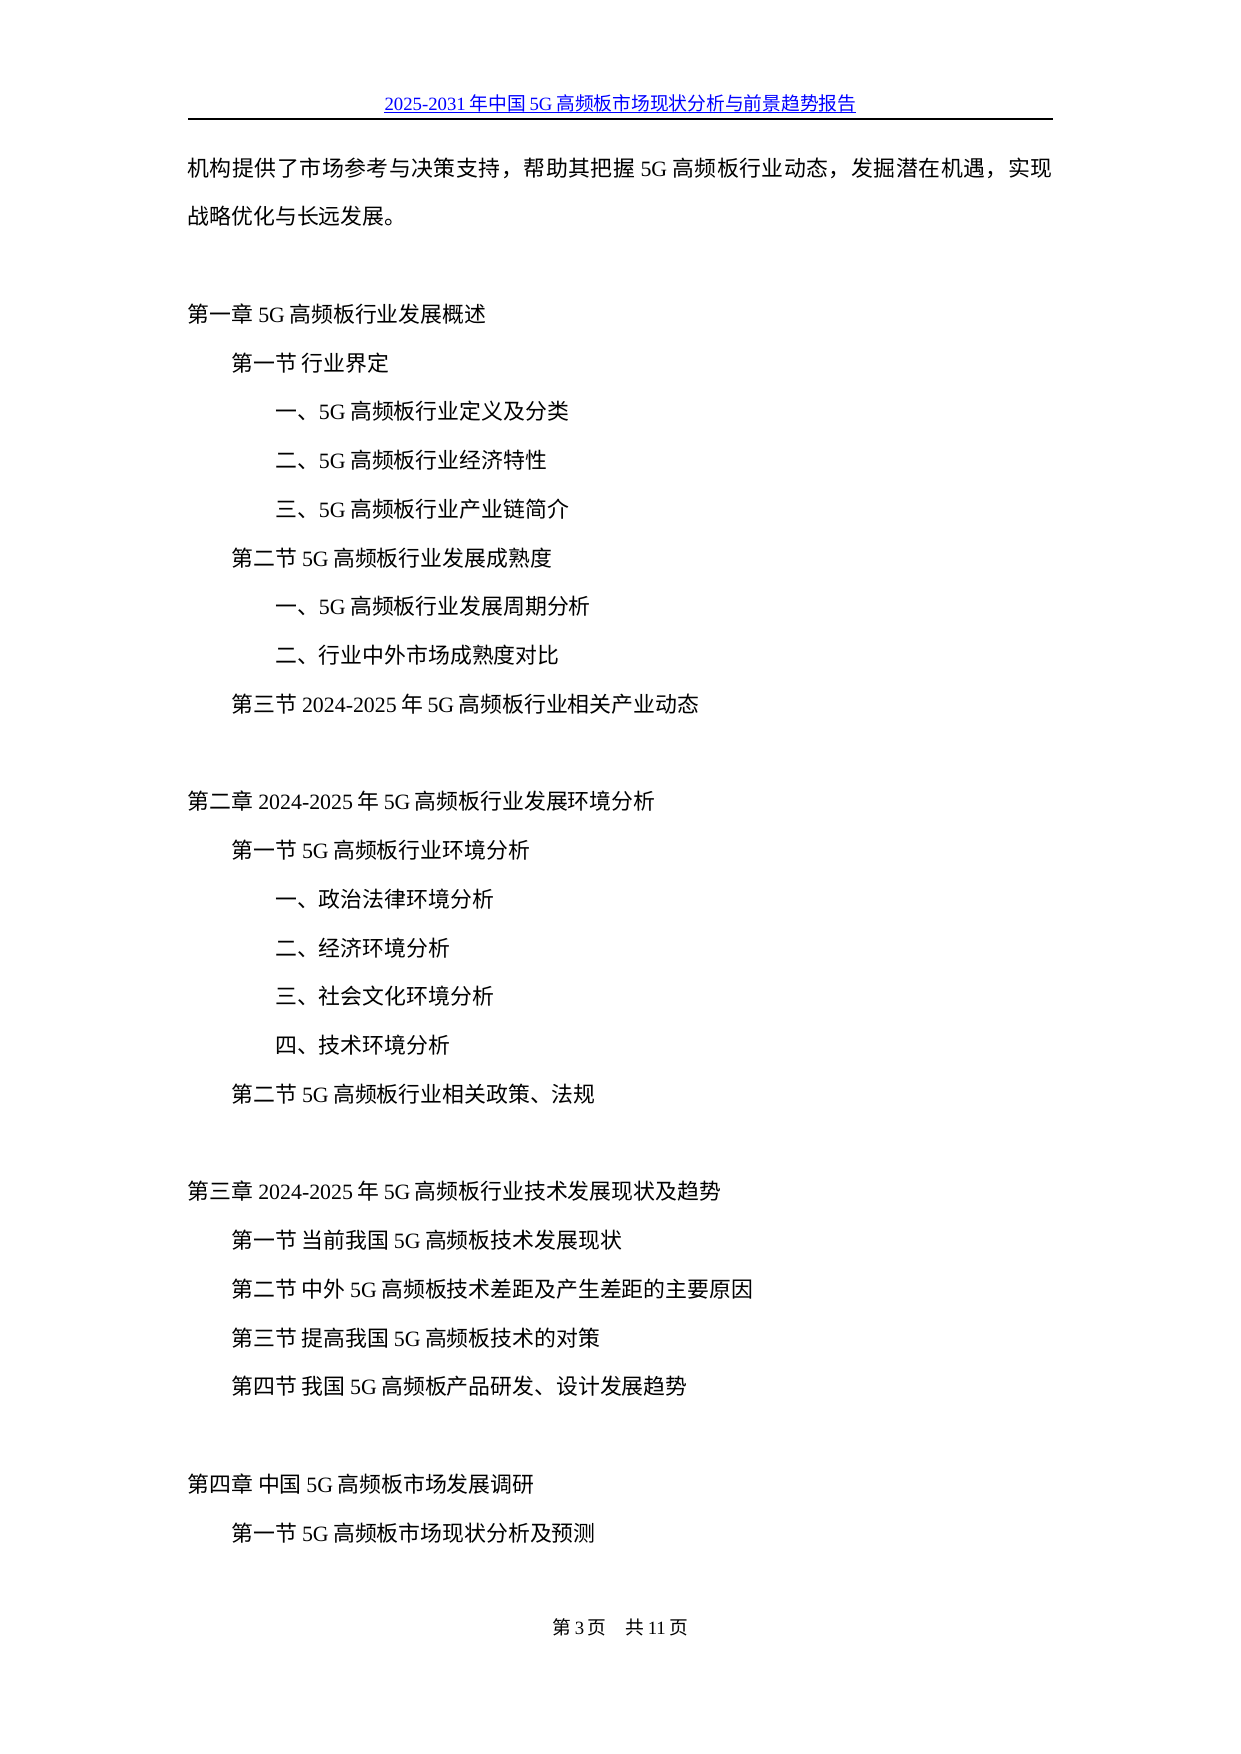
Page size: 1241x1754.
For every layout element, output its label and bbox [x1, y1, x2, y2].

text [187, 150, 1053, 1548]
